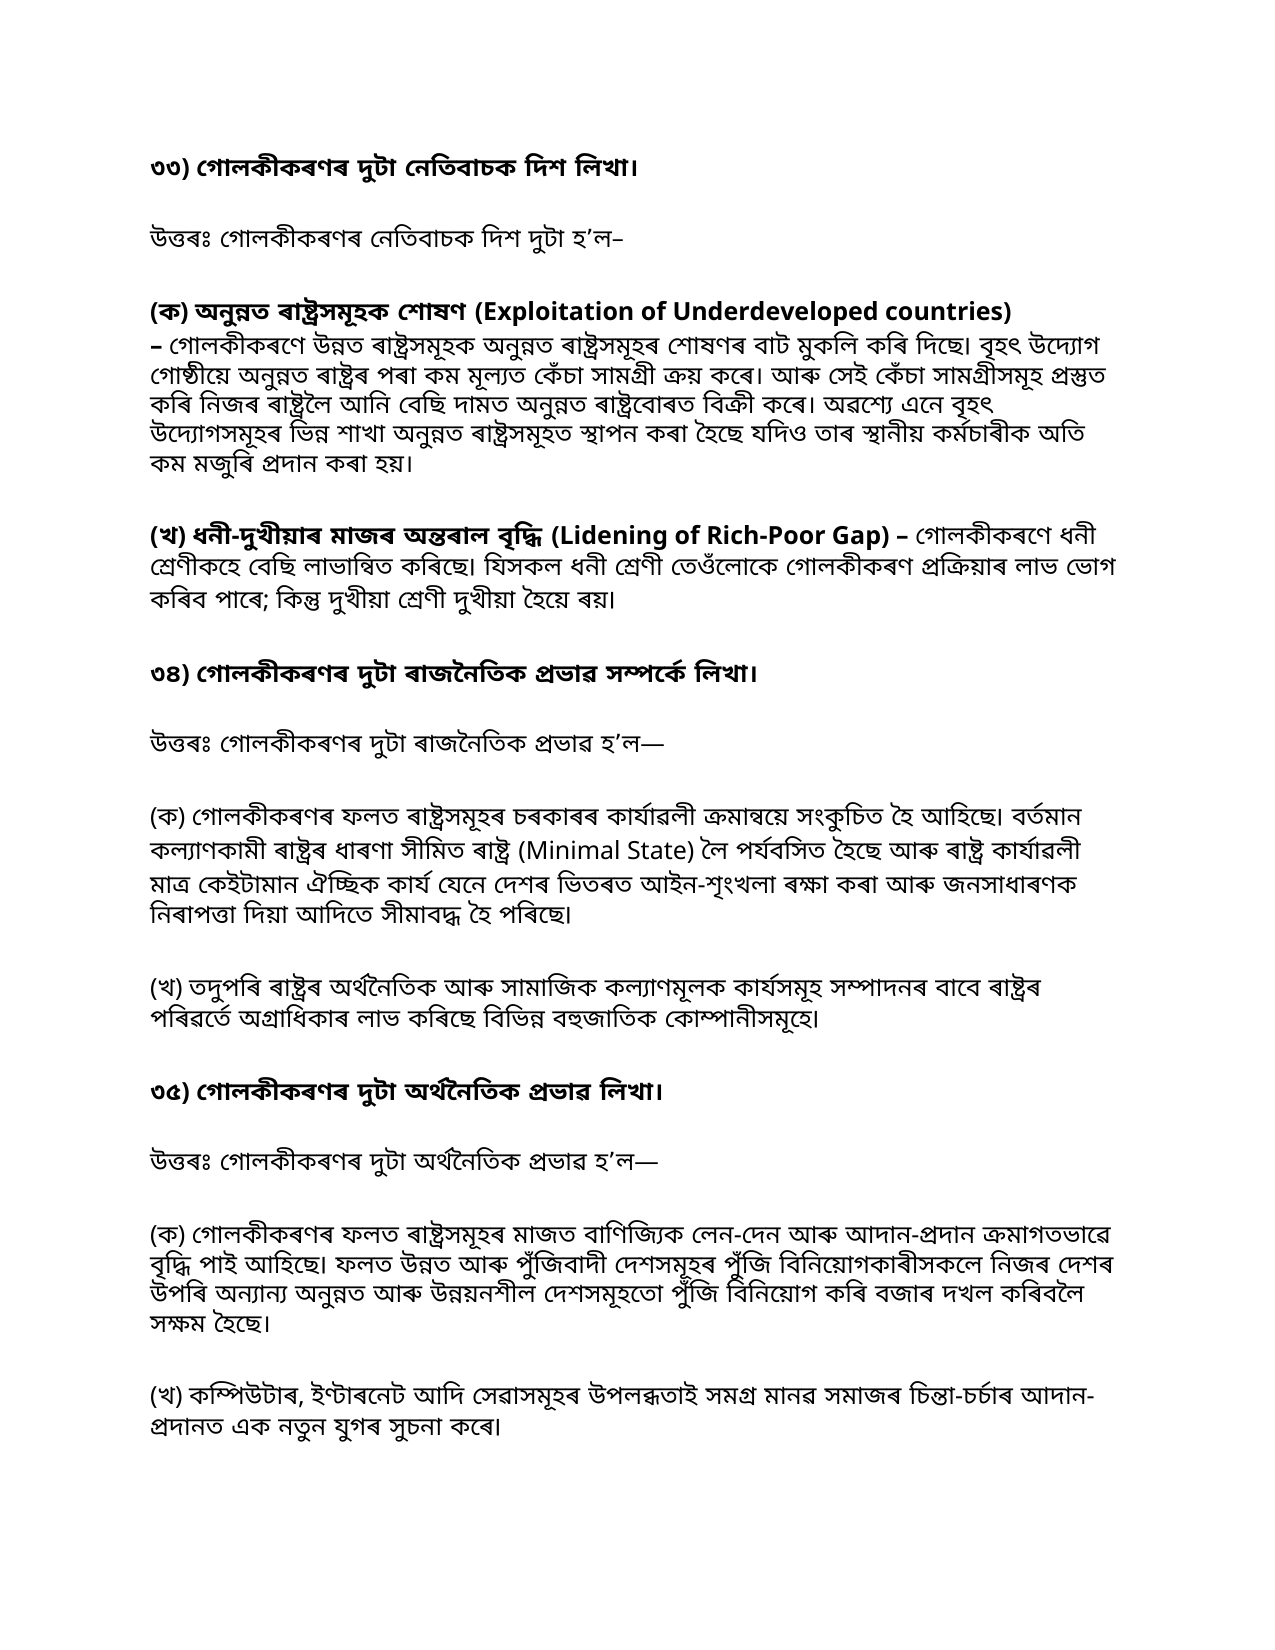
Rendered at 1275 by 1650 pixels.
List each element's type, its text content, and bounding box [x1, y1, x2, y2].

text উত্তৰঃ গোলকীকৰণৰ দুটা অৰ্থনৈতিক প্ৰভাৱ হ’ল— [150, 1147, 1125, 1176]
text (ক) অনুন্নত ৰাষ্ট্ৰসমূহক শোষণ (Exploitation of Underdeveloped countries) – গোলকীকৰণে উন্নত ৰাষ্ট্ৰসমূহক অনুন্নত ৰাষ্ট্ৰসমূহৰ শোষণৰ বাট মুকলি কৰি দিছে। বৃহৎ উদ্যোগ গোষ্ঠীয়ে অনুন্নত ৰাষ্ট্ৰৰ পৰা কম মূল্যত কেঁচা সামগ্ৰী ক্রয় কৰে। আৰু সেই কেঁচা সামগ্ৰীসমূহ প্ৰস্তুত কৰি নিজৰ ৰাষ্ট্ৰলৈ আনি বেছি দামত অনুন্নত ৰাষ্ট্ৰবোৰত বিক্ৰী কৰে। অৱশ্যে এনে বৃহৎ উদ্যোগসমূহৰ ভিন্ন শাখা অনুন্নত ৰাষ্ট্ৰসমূহত স্থাপন কৰা হৈছে যদিও তাৰ স্থানীয় কৰ্মচাৰীক অতি কম মজুৰি প্ৰদান কৰা হয়। [150, 293, 1125, 478]
text (খ) ধনী-দুখীয়াৰ মাজৰ অন্তৰাল বৃদ্ধি (Lidening of Rich-Poor Gap) – গোলকীকৰণে ধনী শ্রেণীকহে বেছি লাভান্বিত কৰিছে। যিসকল ধনী শ্রেণী তেওঁলোকে গোলকীকৰণ প্ৰক্ৰিয়াৰ লাভ ভোগ কৰিব পাৰে; কিন্তু দুখীয়া শ্রেণী দুখীয়া হৈয়ে ৰয়। [150, 518, 1125, 615]
text (খ) তদুপৰি ৰাষ্ট্ৰৰ অৰ্থনৈতিক আৰু সামাজিক কল্যাণমূলক কার্যসমূহ সম্পাদনৰ বাবে ৰাষ্ট্ৰৰ পৰিৱৰ্তে অগ্ৰাধিকাৰ লাভ কৰিছে বিভিন্ন বহুজাতিক কোম্পানীসমূহে। [150, 970, 1125, 1033]
text উত্তৰঃ গোলকীকৰণৰ নেতিবাচক দিশ দুটা হ’ল– [150, 224, 553, 253]
text (খ) কম্পিউটাৰ, ইণ্টাৰনেট আদি সেৱাসমূহৰ উপলব্ধতাই সমগ্ৰ মানৱ সমাজৰ চিন্তা-চৰ্চাৰ আদান-প্ৰদানত এক নতুন যুগৰ সুচনা কৰে। [150, 1378, 1125, 1441]
text ৩৪) গোলকীকৰণৰ দুটা ৰাজনৈতিক প্ৰভাৱ সম্পৰ্কে লিখা। [150, 655, 1125, 689]
text (ক) গোলকীকৰণৰ ফলত ৰাষ্ট্ৰসমূহৰ মাজত বাণিজ্যিক লেন-দেন আৰু আদান-প্রদান ক্রমাগতভাৱে বৃদ্ধি পাই আহিছে। ফলত উন্নত আৰু পুঁজিবাদী দেশসমূহৰ পুঁজি বিনিয়োগকাৰীসকলে নিজৰ দেশৰ উপৰি অন্যান্য অনুন্নত আৰু উন্নয়নশীল দেশসমূহতো পুঁজি বিনিয়োগ কৰি বজাৰ দখল কৰিবলৈ সক্ষম হৈছে। [150, 1216, 1125, 1338]
text উত্তৰঃ গোলকীকৰণৰ দুটা ৰাজনৈতিক প্ৰভাৱ হ’ল— [150, 729, 1125, 758]
text ৩৩) গোলকীকৰণৰ দুটা নেতিবাচক দিশ লিখা। [150, 150, 1125, 184]
text (ক) গোলকীকৰণৰ ফলত ৰাষ্ট্ৰসমূহৰ চৰকাৰৰ কাৰ্যাৱলী ক্রমান্বয়ে সংকুচিত হৈ আহিছে। বৰ্তমান কল্যাণকামী ৰাষ্ট্ৰৰ ধাৰণা সীমিত ৰাষ্ট্ৰ (Minimal State) লৈ পর্যবসিত হৈছে আৰু ৰাষ্ট্ৰ কাৰ্যাৱলী মাত্ৰ কেইটামান ঐচ্ছিক কার্য যেনে দেশৰ ভিতৰত আইন-শৃংখলা ৰক্ষা কৰা আৰু জনসাধাৰণক নিৰাপত্তা দিয়া আদিতে সীমাবদ্ধ হৈ পৰিছে। [150, 798, 1125, 930]
text ৩৫) গোলকীকৰণৰ দুটা অৰ্থনৈতিক প্ৰভাৱ লিখা। [150, 1073, 1125, 1107]
text উত্তৰঃ গোলকীকৰণৰ নেতিবাচক দিশ দুটা হ’ল– [532, 224, 1125, 253]
